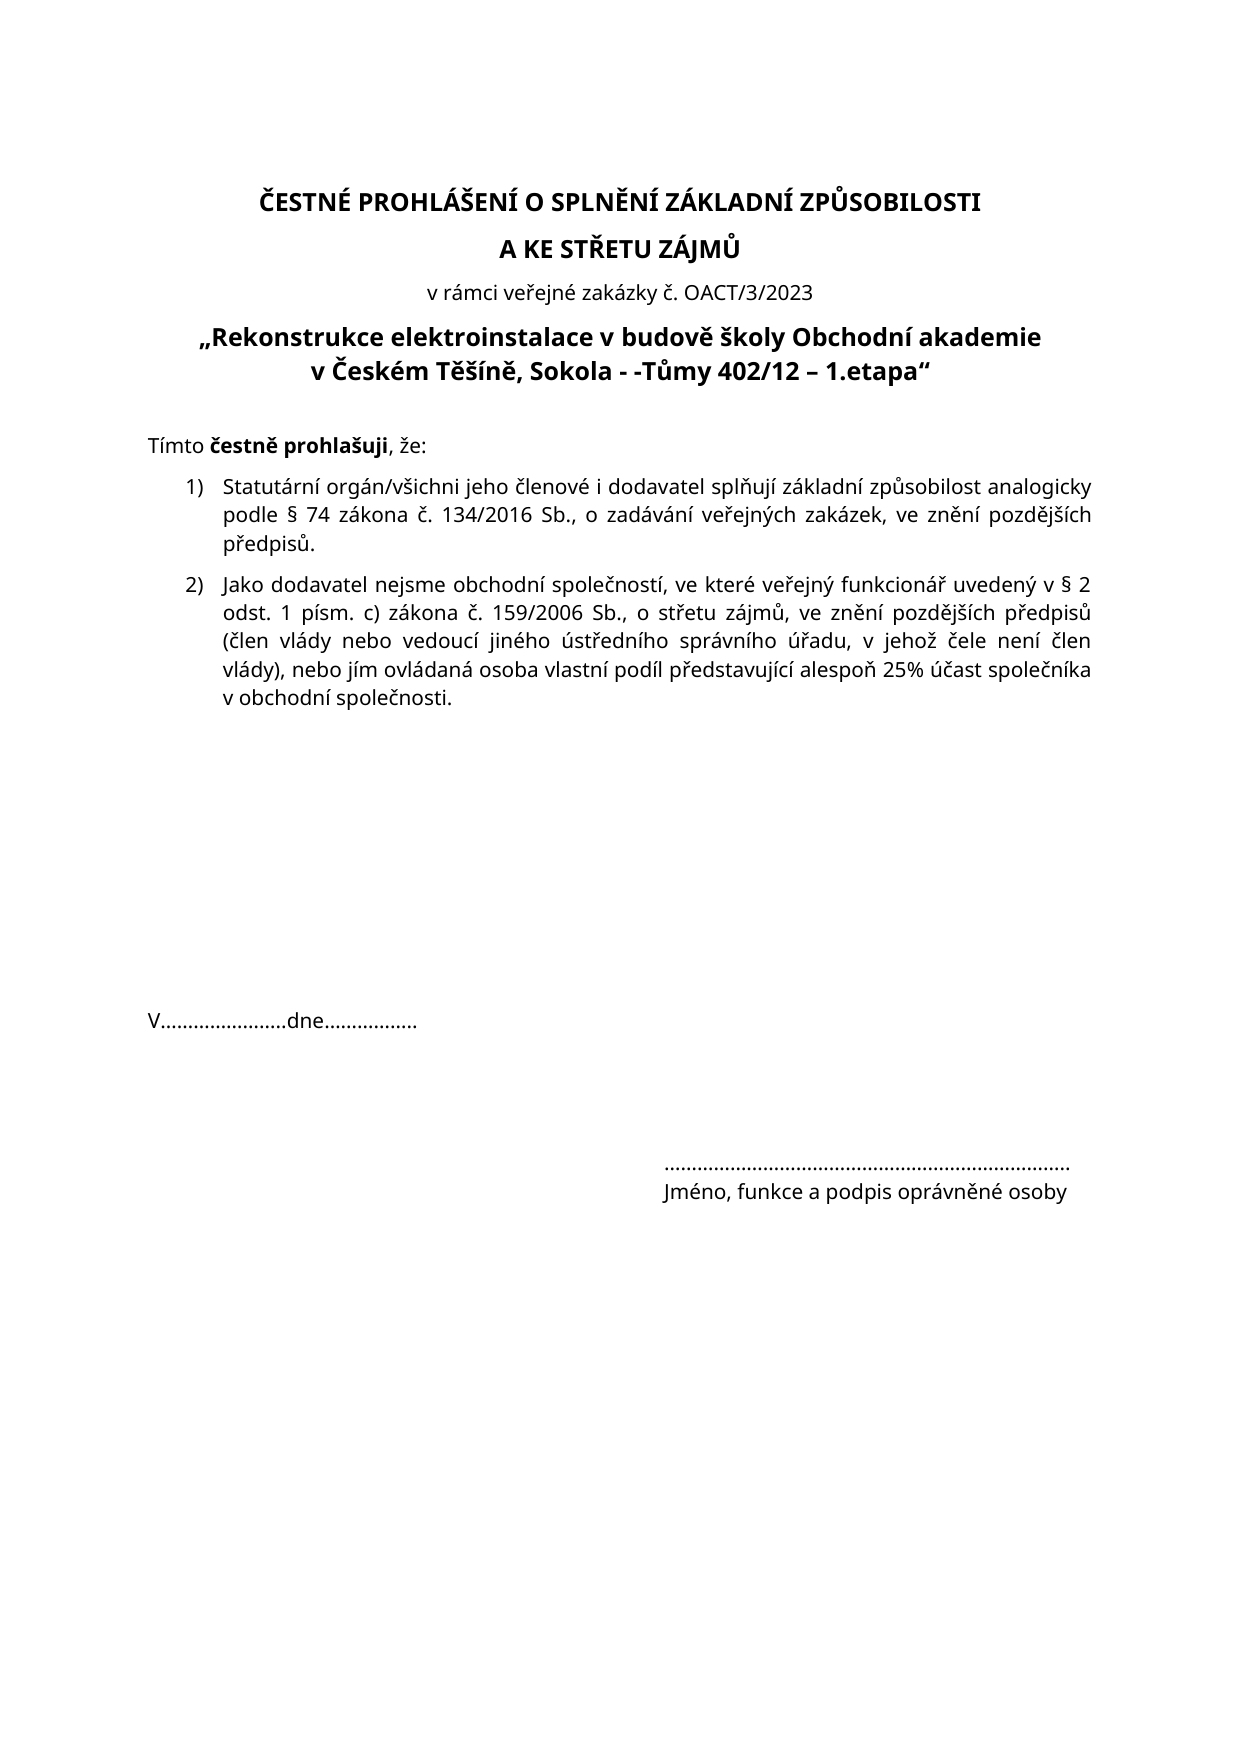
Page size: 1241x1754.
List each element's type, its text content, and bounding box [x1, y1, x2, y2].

text ČESTNÉ PROHLÁŠENÍ O SPLNĚNÍ ZÁKLADNÍ ZPŮSOBILOSTI [148, 185, 1093, 219]
text „Rekonstrukce elektroinstalace v budově školy Obchodní akademie v Českém Těšíně, Sokola - -Tůmy 402/12 – 1.etapa“ [148, 319, 1093, 387]
list Statutární orgán/všichni jeho členové i dodavatel splňují základní způsobilost analogicky podle § 74 zákona č. 134/2016 Sb., o zadávání veřejných zakázek, ve znění pozdějších předpisů. [185, 472, 1093, 557]
text A KE STŘETU ZÁJMŮ [148, 232, 1093, 266]
text v rámci veřejné zakázky č. OACT/3/2023 [148, 278, 1093, 307]
text V…………………..dne…………….. [148, 1006, 1093, 1035]
text Tímto čestně prohlašuji, že: [148, 431, 1093, 459]
text Jméno, funkce a podpis oprávněné osoby [148, 1177, 1093, 1205]
text ……………………………………………………………….. [148, 1148, 1093, 1177]
list Jako dodavatel nejsme obchodní společností, ve které veřejný funkcionář uvedený v § 2 odst. 1 písm. c) zákona č. 159/2006 Sb., o střetu zájmů, ve znění pozdějších předpisů (člen vlády nebo vedoucí jiného ústředního správního úřadu, v jehož čele není člen vlády), nebo jím ovládaná osoba vlastní podíl představující alespoň 25% účast společníka v obchodní společnosti. [185, 570, 1093, 712]
